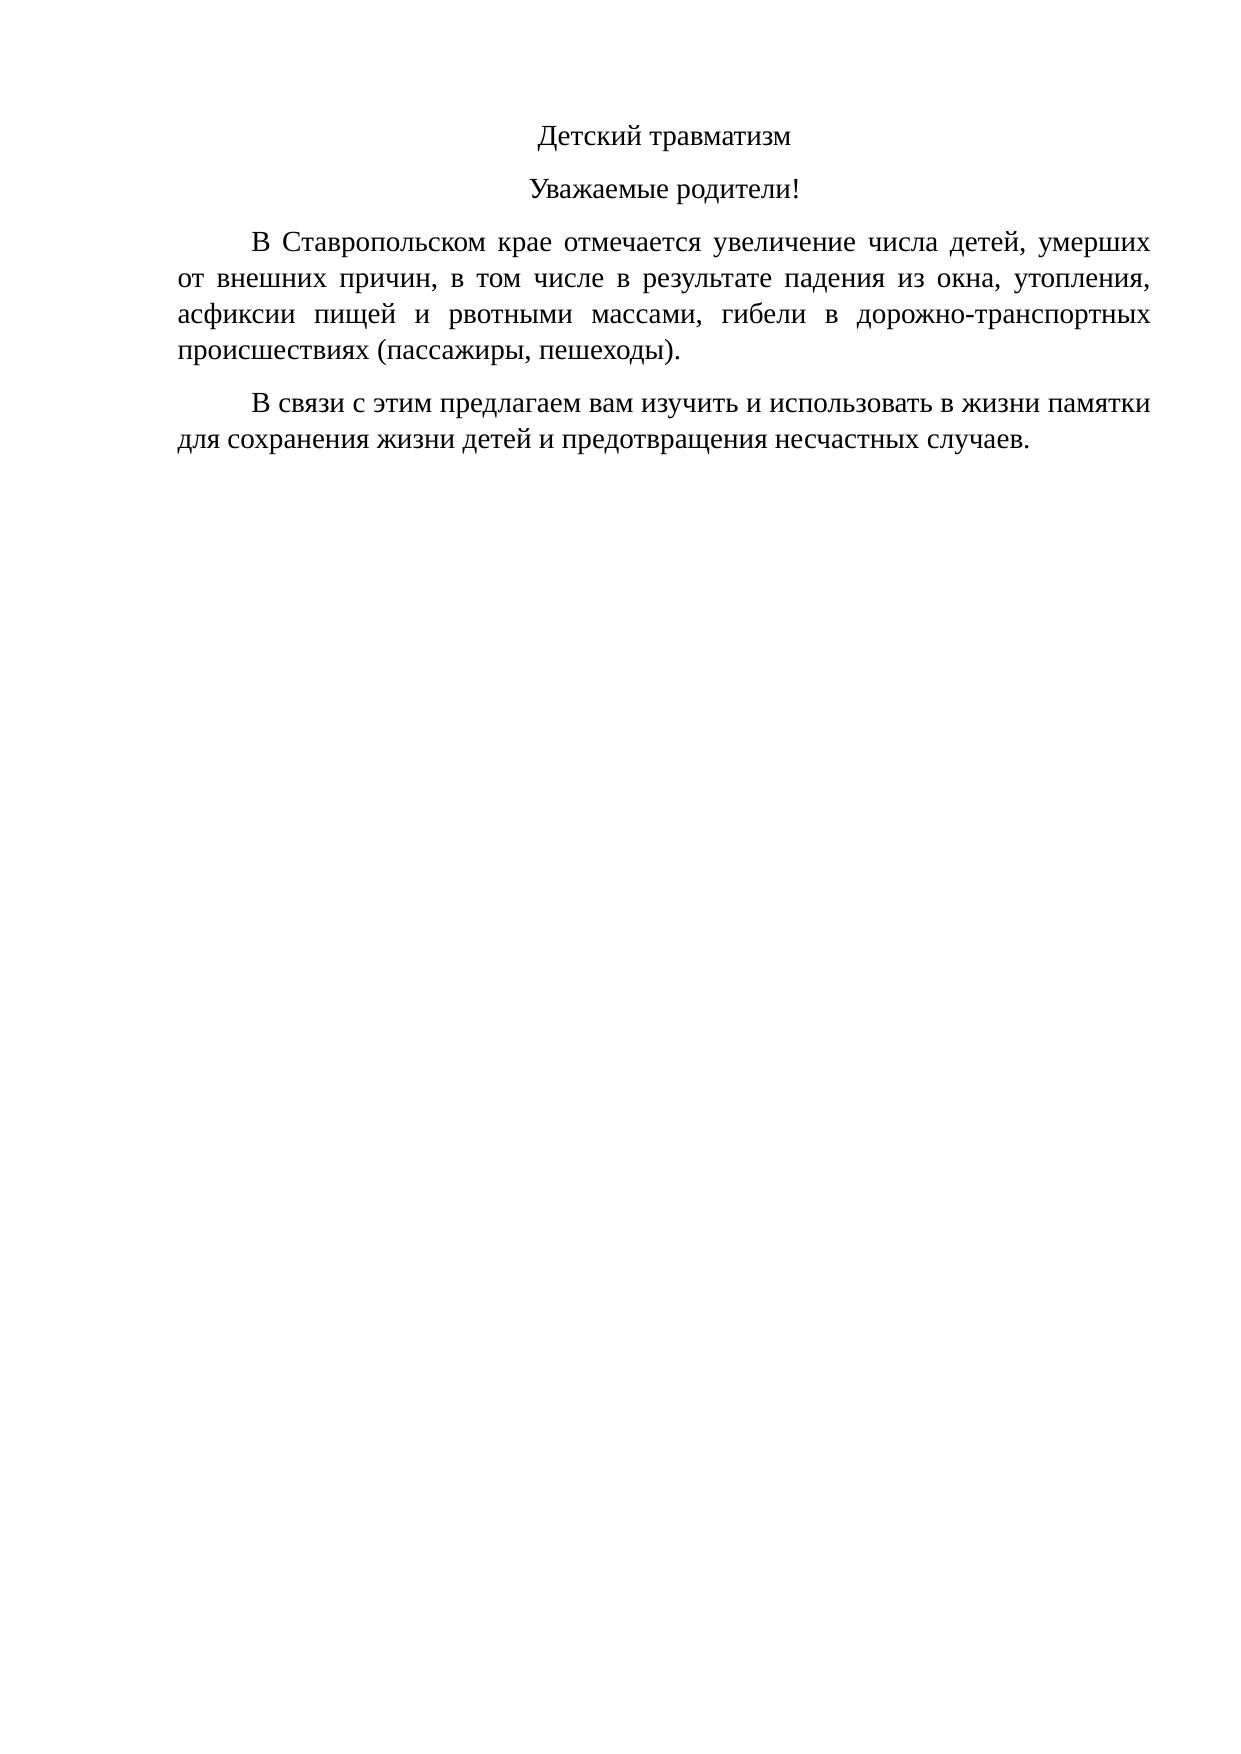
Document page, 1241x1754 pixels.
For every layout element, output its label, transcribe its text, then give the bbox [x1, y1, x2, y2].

text Уважаемые родители! [177, 171, 1152, 204]
text В Ставропольском крае отмечается увеличение числа детей, умерших от внешних причин, в том числе в результате падения из окна, утопления, асфиксии пищей и рвотными массами, гибели в дорожно-транспортных происшествиях (пассажиры, пешеходы). [177, 224, 1152, 366]
text В связи с этим предлагаем вам изучить и использовать в жизни памятки для сохранения жизни детей и предотвращения несчастных случаев. [177, 385, 1152, 455]
text Детский травматизм [177, 118, 1152, 152]
